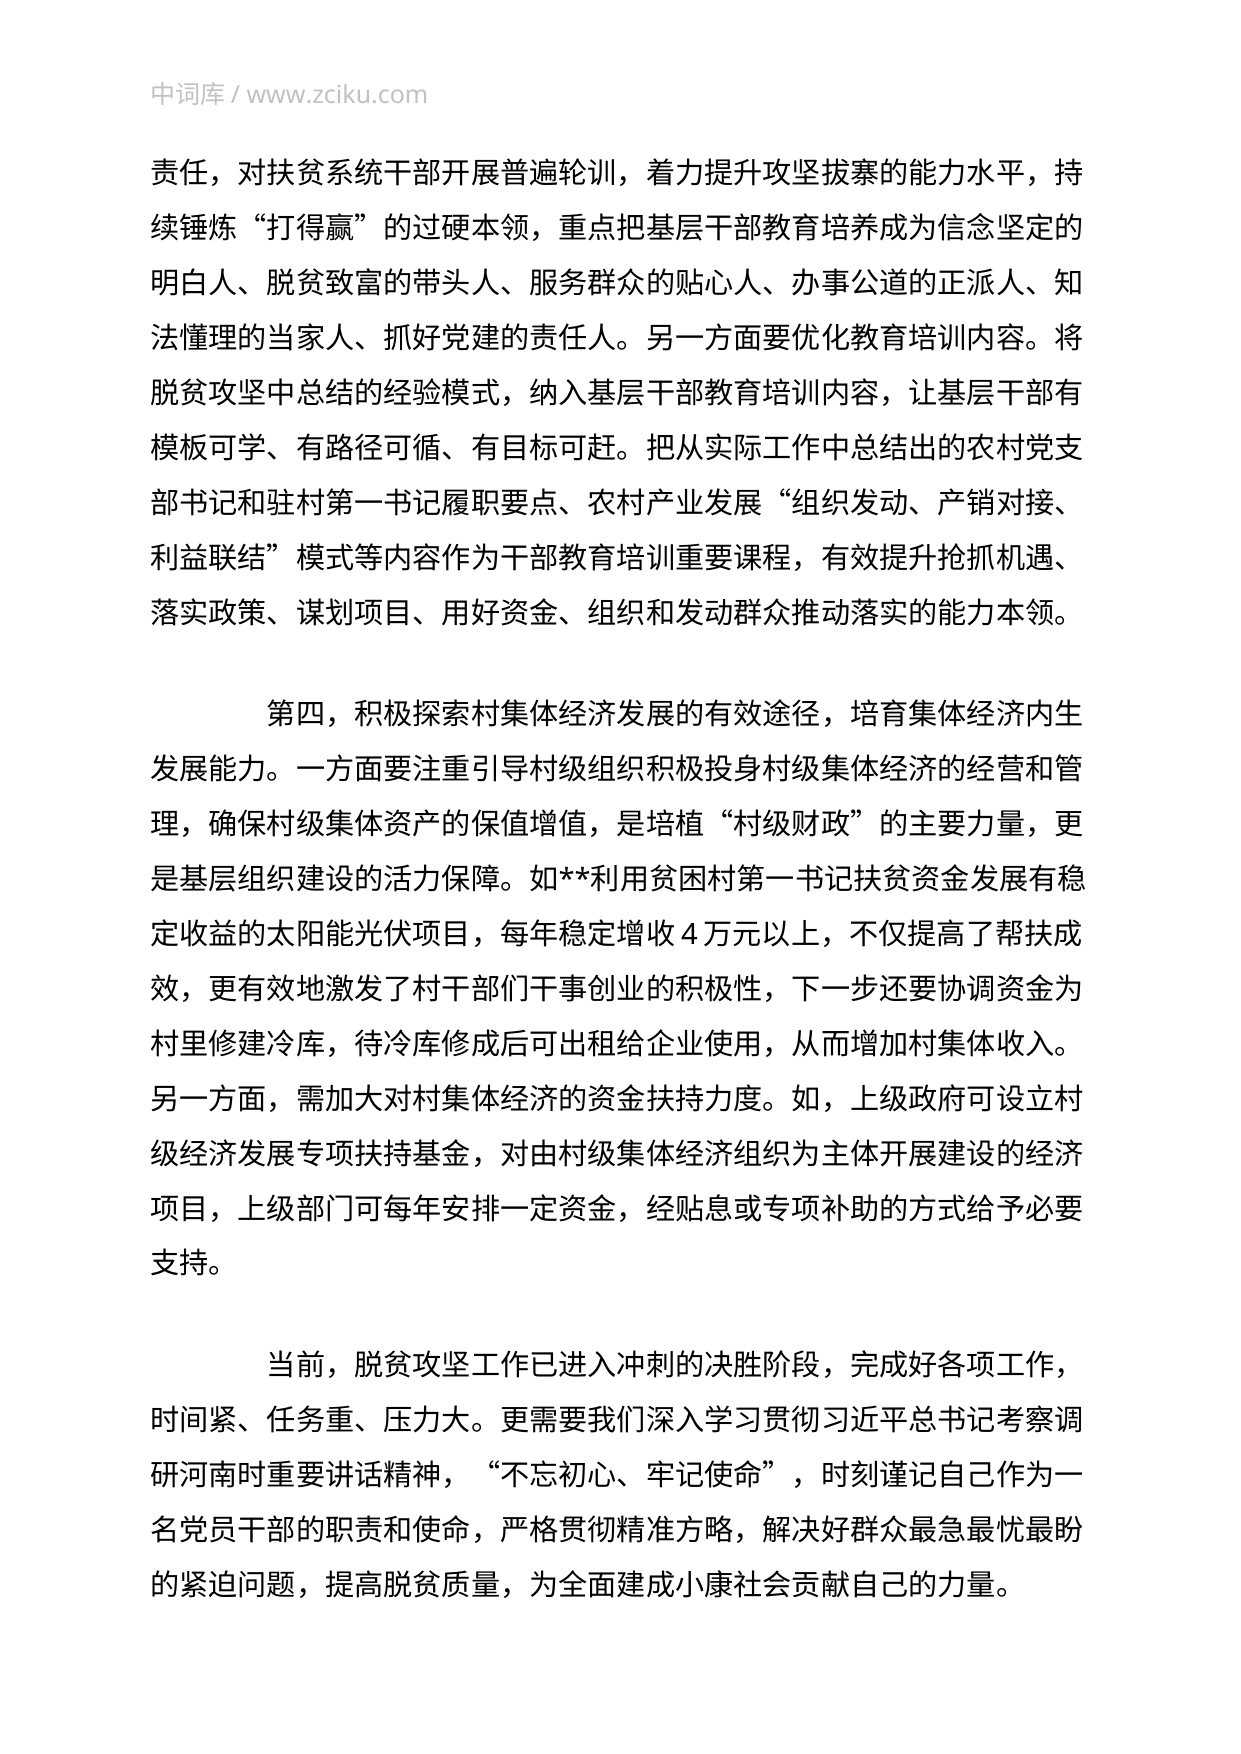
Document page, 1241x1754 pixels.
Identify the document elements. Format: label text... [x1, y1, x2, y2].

text 当前，脱贫攻坚工作已进入冲刺的决胜阶段，完成好各项工作，时间紧、任务重、压力大。更需要我们深入学习贯彻习近平总书记考察调研河南时重要讲话精神，“不忘初心、牢记使命”，时刻谨记自己作为一名党员干部的职责和使命，严格贯彻精准方略，解决好群众最急最忧最盼的紧迫问题，提高脱贫质量，为全面建成小康社会贡献自己的力量。 [150, 1342, 1090, 1604]
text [150, 150, 1090, 631]
text 第四，积极探索村集体经济发展的有效途径，培育集体经济内生发展能力。一方面要注重引导村级组织积极投身村级集体经济的经营和管理，确保村级集体资产的保值增值，是培植“村级财政”的主要力量，更是基层组织建设的活力保障。如**利用贫困村第一书记扶贫资金发展有稳定收益的太阳能光伏项目，每年稳定增收4万元以上，不仅提高了帮扶成效，更有效地激发了村干部们干事创业的积极性，下一步还要协调资金为村里修建冷库，待冷库修成后可出租给企业使用，从而增加村集体收入。另一方面，需加大对村集体经济的资金扶持力度。如，上级政府可设立村级经济发展专项扶持基金，对由村级集体经济组织为主体开展建设的经济项目，上级部门可每年安排一定资金，经贴息或专项补助的方式给予必要支持。 [150, 691, 1090, 1282]
